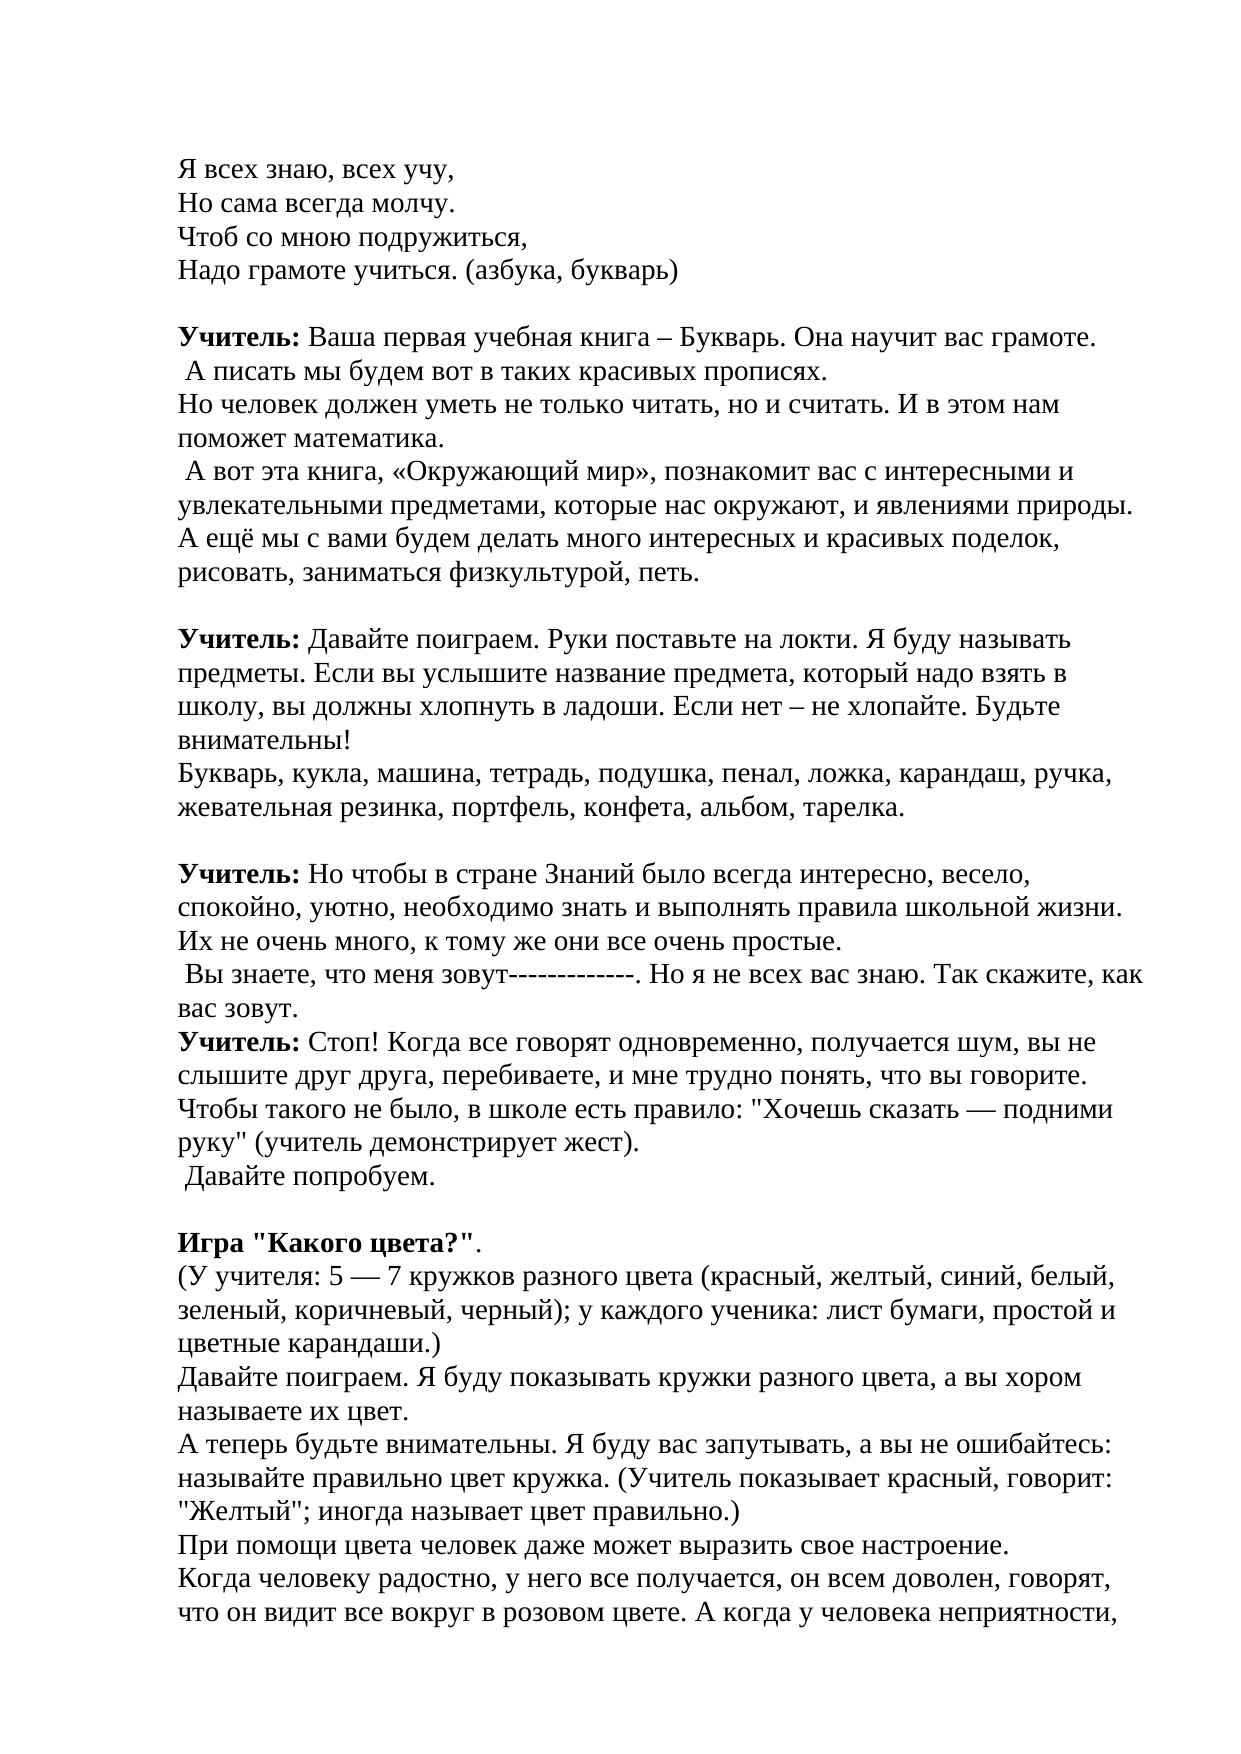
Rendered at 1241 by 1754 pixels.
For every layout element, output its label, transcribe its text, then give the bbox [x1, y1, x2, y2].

text Учитель: Ваша первая учебная книга – Букварь. Она научит вас грамоте. А писать мы будем вот в таких красивых прописях. Но человек должен уметь не только читать, но и считать. И в этом нам поможет математика. А вот эта книга, «Окружающий мир», познакомит вас с интересными и увлекательными предметами, которые нас окружают, и явлениями природы. А ещё мы с вами будем делать много интересных и красивых поделок, рисовать, заниматься физкультурой, петь. [177, 286, 1152, 588]
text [177, 1024, 1152, 1627]
text Я всех знаю, всех учу, Но сама всегда молчу. Чтоб со мною подружиться, Надо грамоте учиться. (азбука, букварь) [177, 118, 1152, 286]
text Учитель: Но чтобы в стране Знаний было всегда интересно, весело, спокойно, уютно, необходимо знать и выполнять правила школьной жизни. Их не очень много, к тому же они все очень простые. Вы знаете, что меня зовут-------------. Но я не всех вас знаю. Так скажите, как вас зовут. [177, 822, 1152, 1024]
text Учитель: Давайте поиграем. Руки поставьте на локти. Я буду называть предметы. Если вы услышите название предмета, который надо взять в школу, вы должны хлопнуть в ладоши. Если нет – не хлопайте. Будьте внимательны! Букварь, кукла, машина, тетрадь, подушка, пенал, ложка, карандаш, ручка, жевательная резинка, портфель, конфета, альбом, тарелка. [177, 588, 1152, 822]
